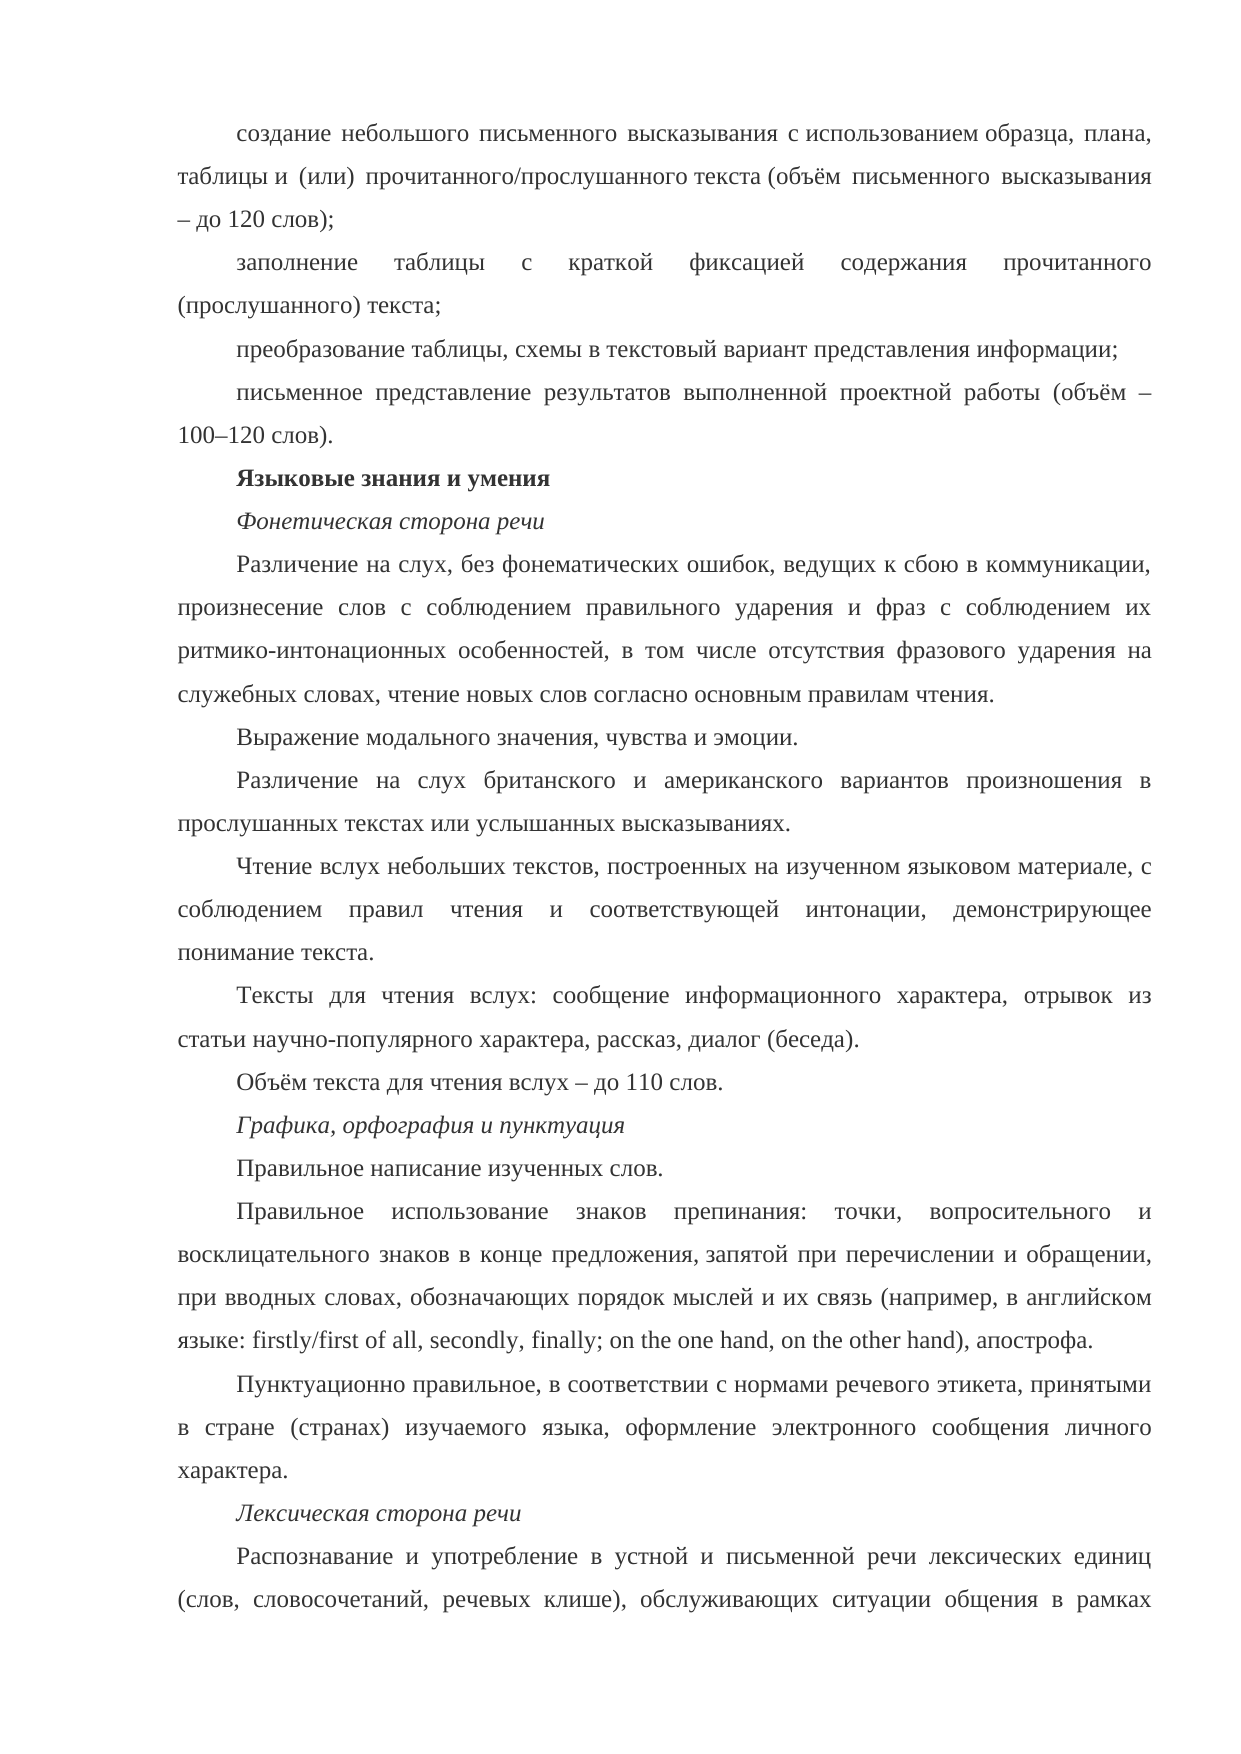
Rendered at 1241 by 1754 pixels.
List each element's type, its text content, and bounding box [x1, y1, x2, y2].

text Правильное использование знаков препинания: точки, вопросительного и восклицательного знаков в конце предложения, запятой при перечислении и обращении, при вводных словах, обозначающих порядок мыслей и их связь (например, в английском языке: firstly/first of all, secondly, finally; on the one hand, on the other hand), апострофа. [177, 1196, 1152, 1354]
text создание небольшого письменного высказывания с использованием образца, плана, таблицы и (или) прочитанного/прослушанного текста (объём письменного высказывания – до 120 слов); [177, 118, 1152, 233]
text Правильное написание изученных слов. [177, 1153, 1152, 1182]
text заполнение таблицы с краткой фиксацией содержания прочитанного (прослушанного) текста; [177, 247, 1152, 319]
text Фонетическая сторона речи [177, 506, 1152, 535]
text Выражение модального значения, чувства и эмоции. [177, 722, 1152, 751]
text Лексическая сторона речи [177, 1498, 1152, 1527]
text письменное представление результатов выполненной проектной работы (объём – 100–120 слов). [177, 377, 1152, 449]
text Чтение вслух небольших текстов, построенных на изученном языковом материале, с соблюдением правил чтения и соответствующей интонации, демонстрирующее понимание текста. [177, 851, 1152, 966]
text Пунктуационно правильное, в соответствии с нормами речевого этикета, принятыми в стране (странах) изучаемого языка, оформление электронного сообщения личного характера. [177, 1369, 1152, 1484]
text Тексты для чтения вслух: сообщение информационного характера, отрывок из статьи научно-популярного характера, рассказ, диалог (беседа). [177, 981, 1152, 1052]
text преобразование таблицы, схемы в текстовый вариант представления информации; [177, 334, 1152, 362]
text Различение на слух, без фонематических ошибок, ведущих к сбою в коммуникации, произнесение слов с соблюдением правильного ударения и фраз с соблюдением их ритмико-интонационных особенностей, в том числе отсутствия фразового ударения на служебных словах, чтение новых слов согласно основным правилам чтения. [177, 549, 1152, 707]
text Языковые знания и умения [177, 463, 1152, 492]
text Различение на слух британского и американского вариантов произношения в прослушанных текстах или услышанных высказываниях. [177, 765, 1152, 837]
text Графика, орфография и пунктуация [177, 1110, 1152, 1139]
text Объём текста для чтения вслух – до 110 слов. [177, 1067, 1152, 1096]
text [177, 1541, 1152, 1613]
